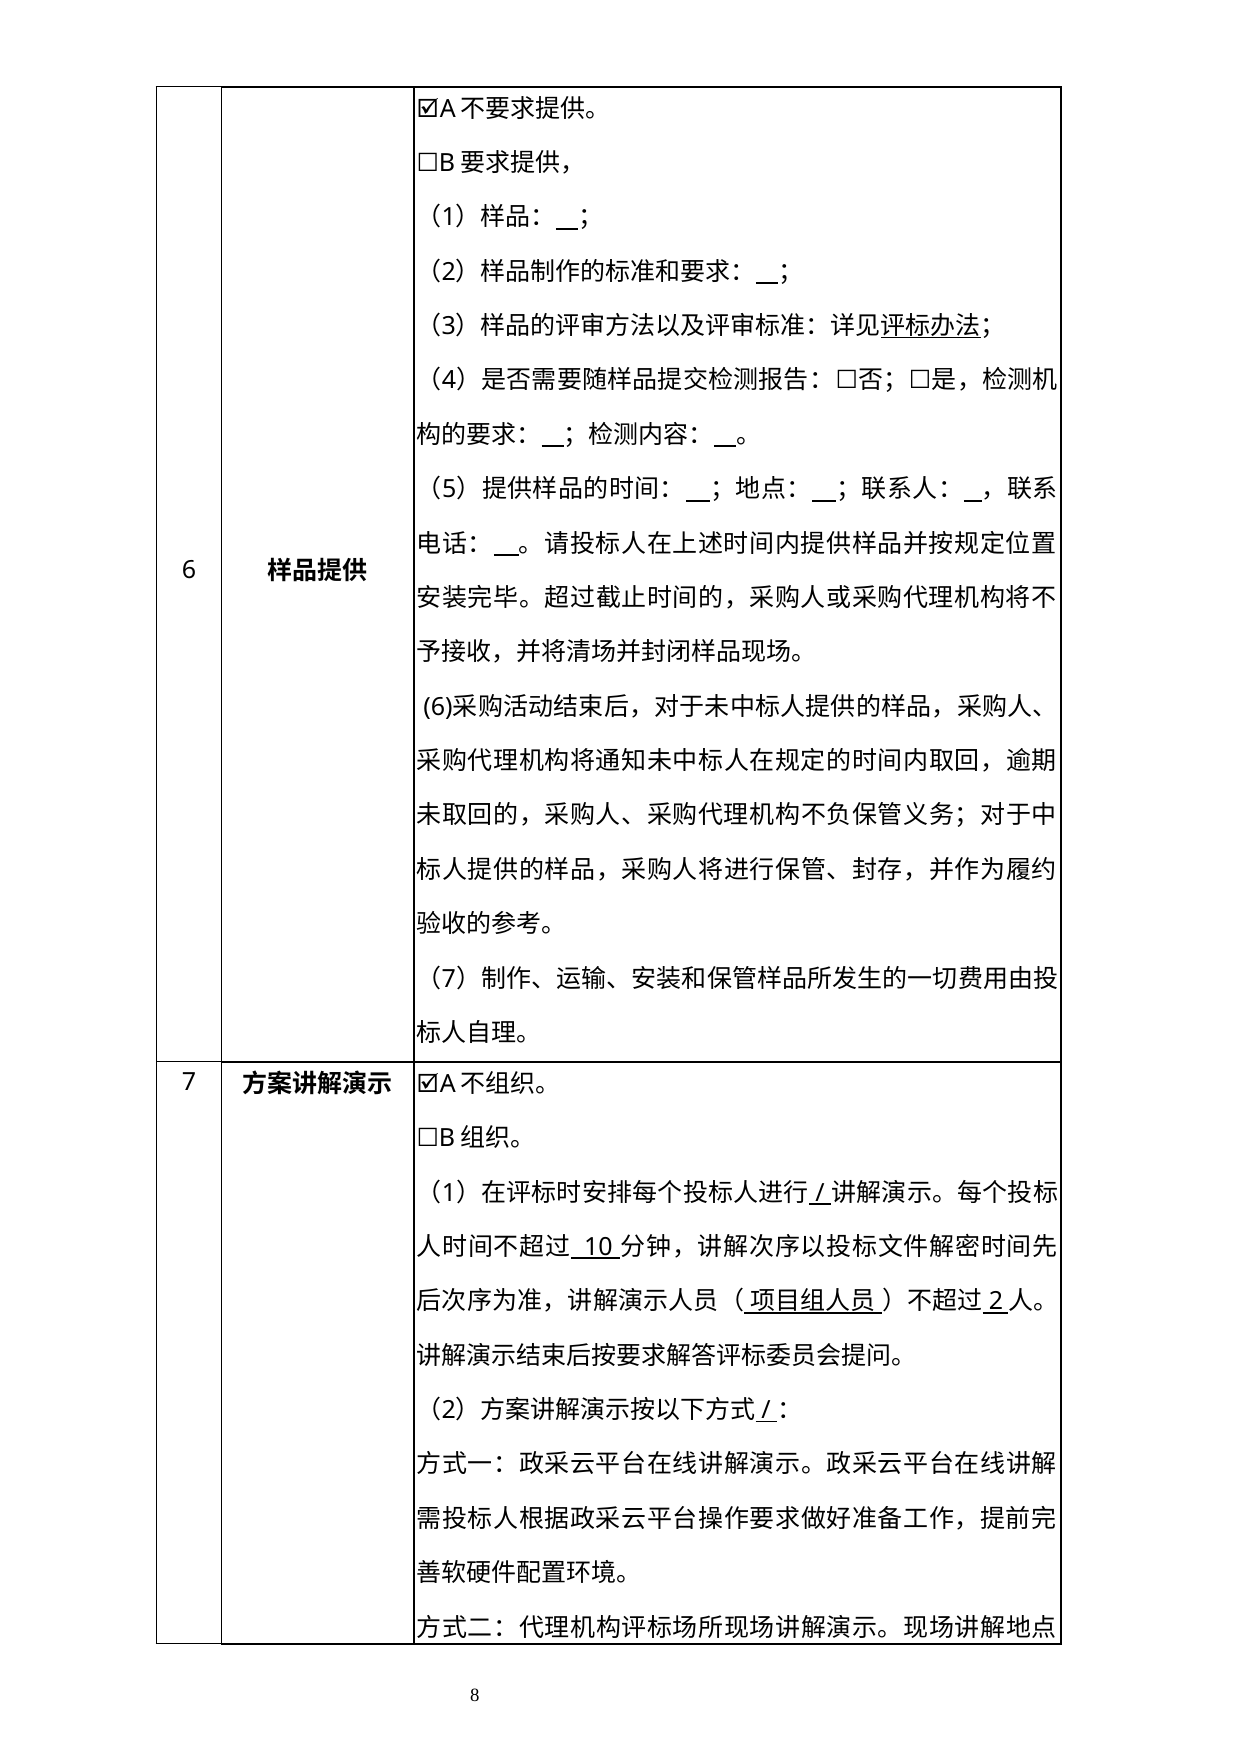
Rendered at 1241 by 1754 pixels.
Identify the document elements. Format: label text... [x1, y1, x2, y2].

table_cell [415, 1063, 1060, 1643]
table_cell A不要求提供。 B要求提供， （1）样品： ； （2）样品制作的标准和要求： ； （3）样品的评审方法以及评审标准：详见评标办法； （4）是否需要随样品提交检测报告：否；是，检测机构的要求： ；检测内容： 。 （5）提供样品的时间： ；地点： ；联系人： ，联系电话： 。请投标人在上述时间内提供样品并按规定位置安装完毕。超过截止时间的，采购人或采购代理机构将不予接收，并将清场并封闭样品现场。 (6)采购活动结束后，对于未中标人提供的样品，采购人、采购代理机构将通知未中标人在规定的时间内取回，逾期未取回的，采购人、采购代理机构不负保管义务；对于中标人提供的样品，采购人将进行保管、封存，并作为履约验收的参考。 （7）制作、运输、安装和保管样品所发生的一切费用由投标人自理。 [415, 88, 1060, 1061]
table_cell 6 [157, 87, 221, 1061]
table_cell 7 [157, 1062, 221, 1643]
table_cell 样品提供 [222, 88, 413, 1061]
table_cell 方案讲解演示 [222, 1063, 413, 1643]
